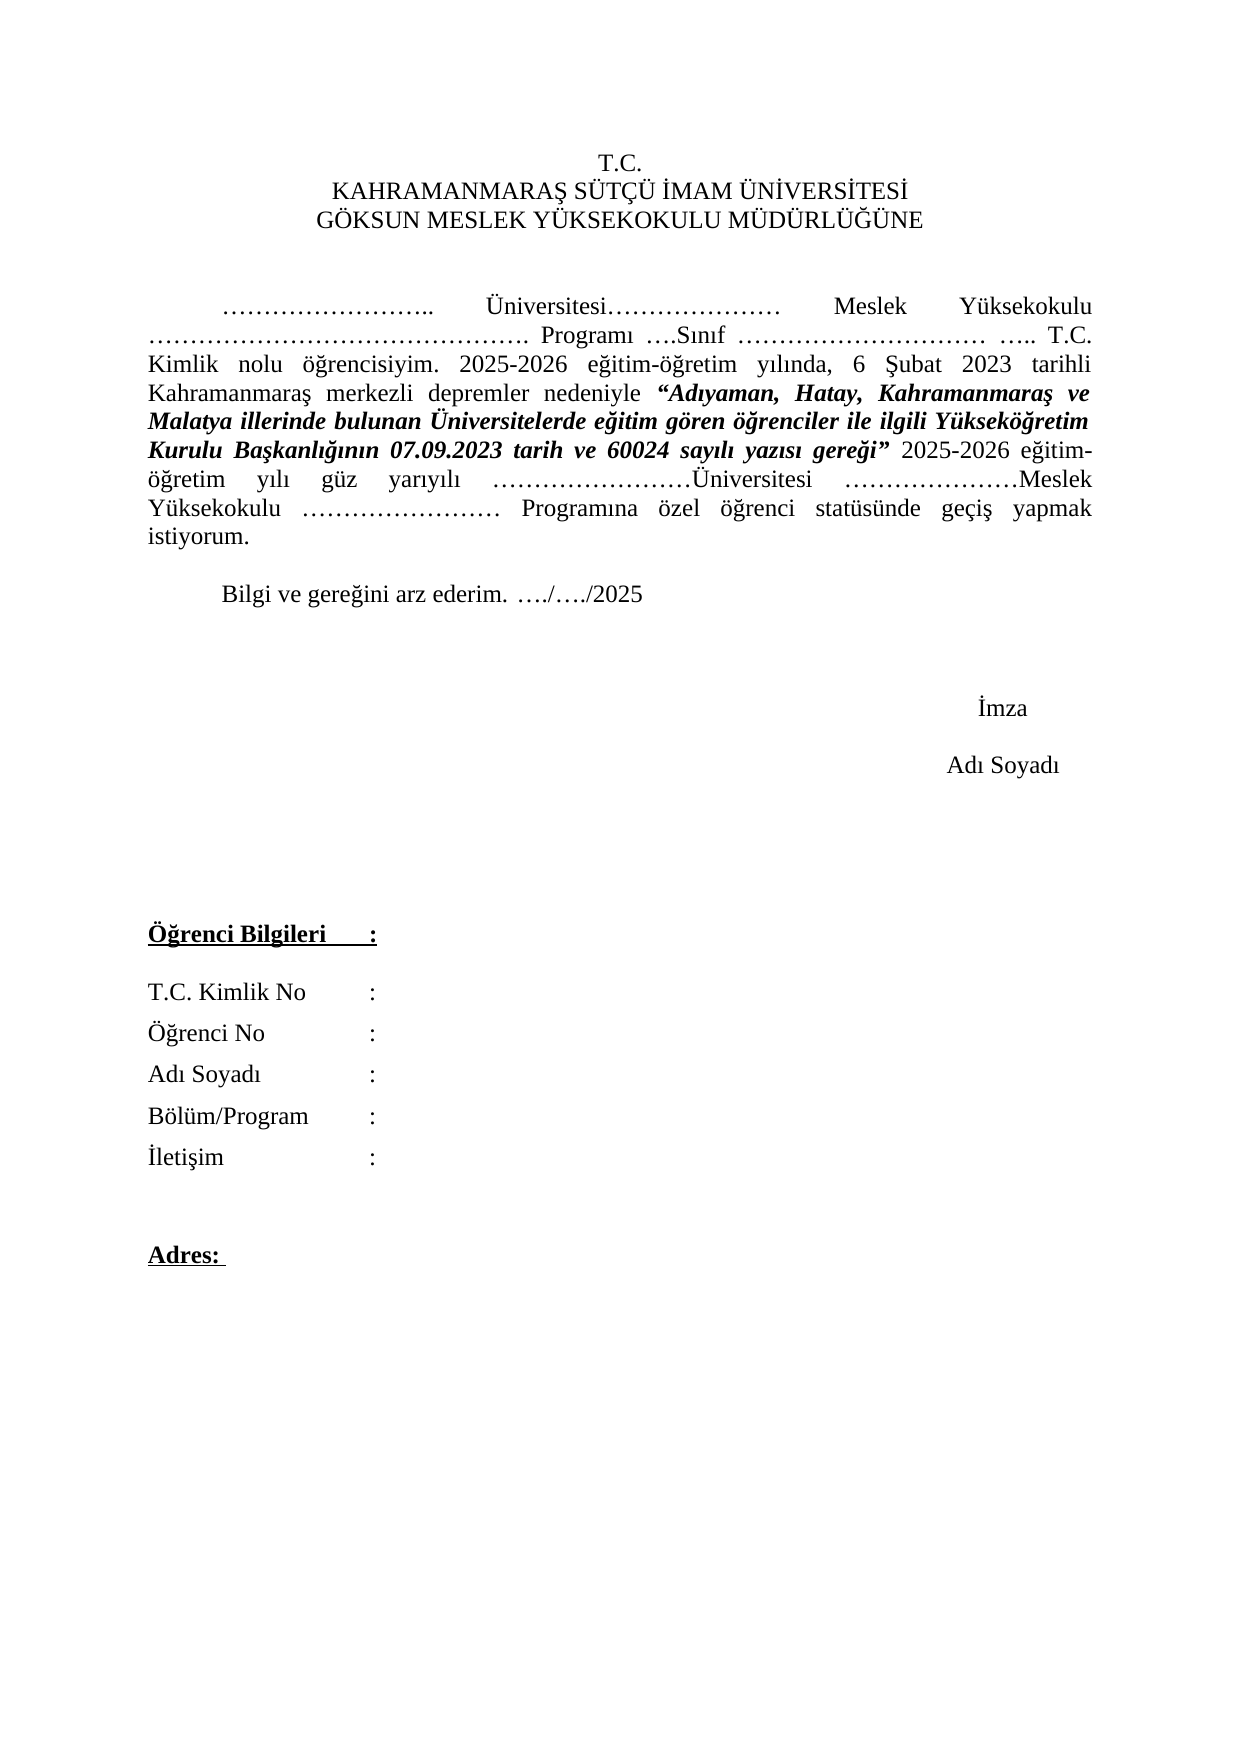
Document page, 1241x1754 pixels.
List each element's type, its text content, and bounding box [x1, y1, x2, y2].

text Öğrenci Bilgileri : [148, 919, 1093, 948]
text KAHRAMANMARAŞ SÜTÇÜ İMAM ÜNİVERSİTESİ [148, 176, 1093, 205]
text Adı Soyadı [516, 751, 1093, 779]
text …………………….. Üniversitesi………………… Meslek Yüksekokulu ………………………………………. Programı ….Sınıf ………………………… ….. T.C. Kimlik nolu öğrencisiyim. 2025-2026 eğitim-öğretim yılında, 6 Şubat 2023 tarihli Kahramanmaraş merkezli depremler nedeniyle “Adıyaman, Hatay, Kahramanmaraş ve Malatya illerinde bulunan Üniversitelerde eğitim gören öğrenciler ile ilgili Yükseköğretim Kurulu Başkanlığının 07.09.2023 tarih ve 60024 sayılı yazısı gereği” 2025-2026 eğitim-öğretim yılı güz yarıyılı ……………………Üniversitesi …………………Meslek Yüksekokulu …………………… Programına özel öğrenci statüsünde geçiş yapmak istiyorum. [148, 291, 1093, 550]
text GÖKSUN MESLEK YÜKSEKOKULU MÜDÜRLÜĞÜNE [148, 205, 1093, 234]
text Adı Soyadı : [148, 1059, 1093, 1088]
text T.C. [148, 148, 1093, 176]
text İmza [885, 693, 1093, 722]
text T.C. Kimlik No : [148, 977, 1093, 1006]
text Öğrenci No : [148, 1018, 1093, 1047]
text Adres: [148, 1240, 1093, 1269]
text Bölüm/Program : [148, 1101, 1093, 1129]
text İletişim : [148, 1142, 1093, 1171]
text Bilgi ve gereğini arz ederim. …./…./2025 [148, 579, 1093, 608]
